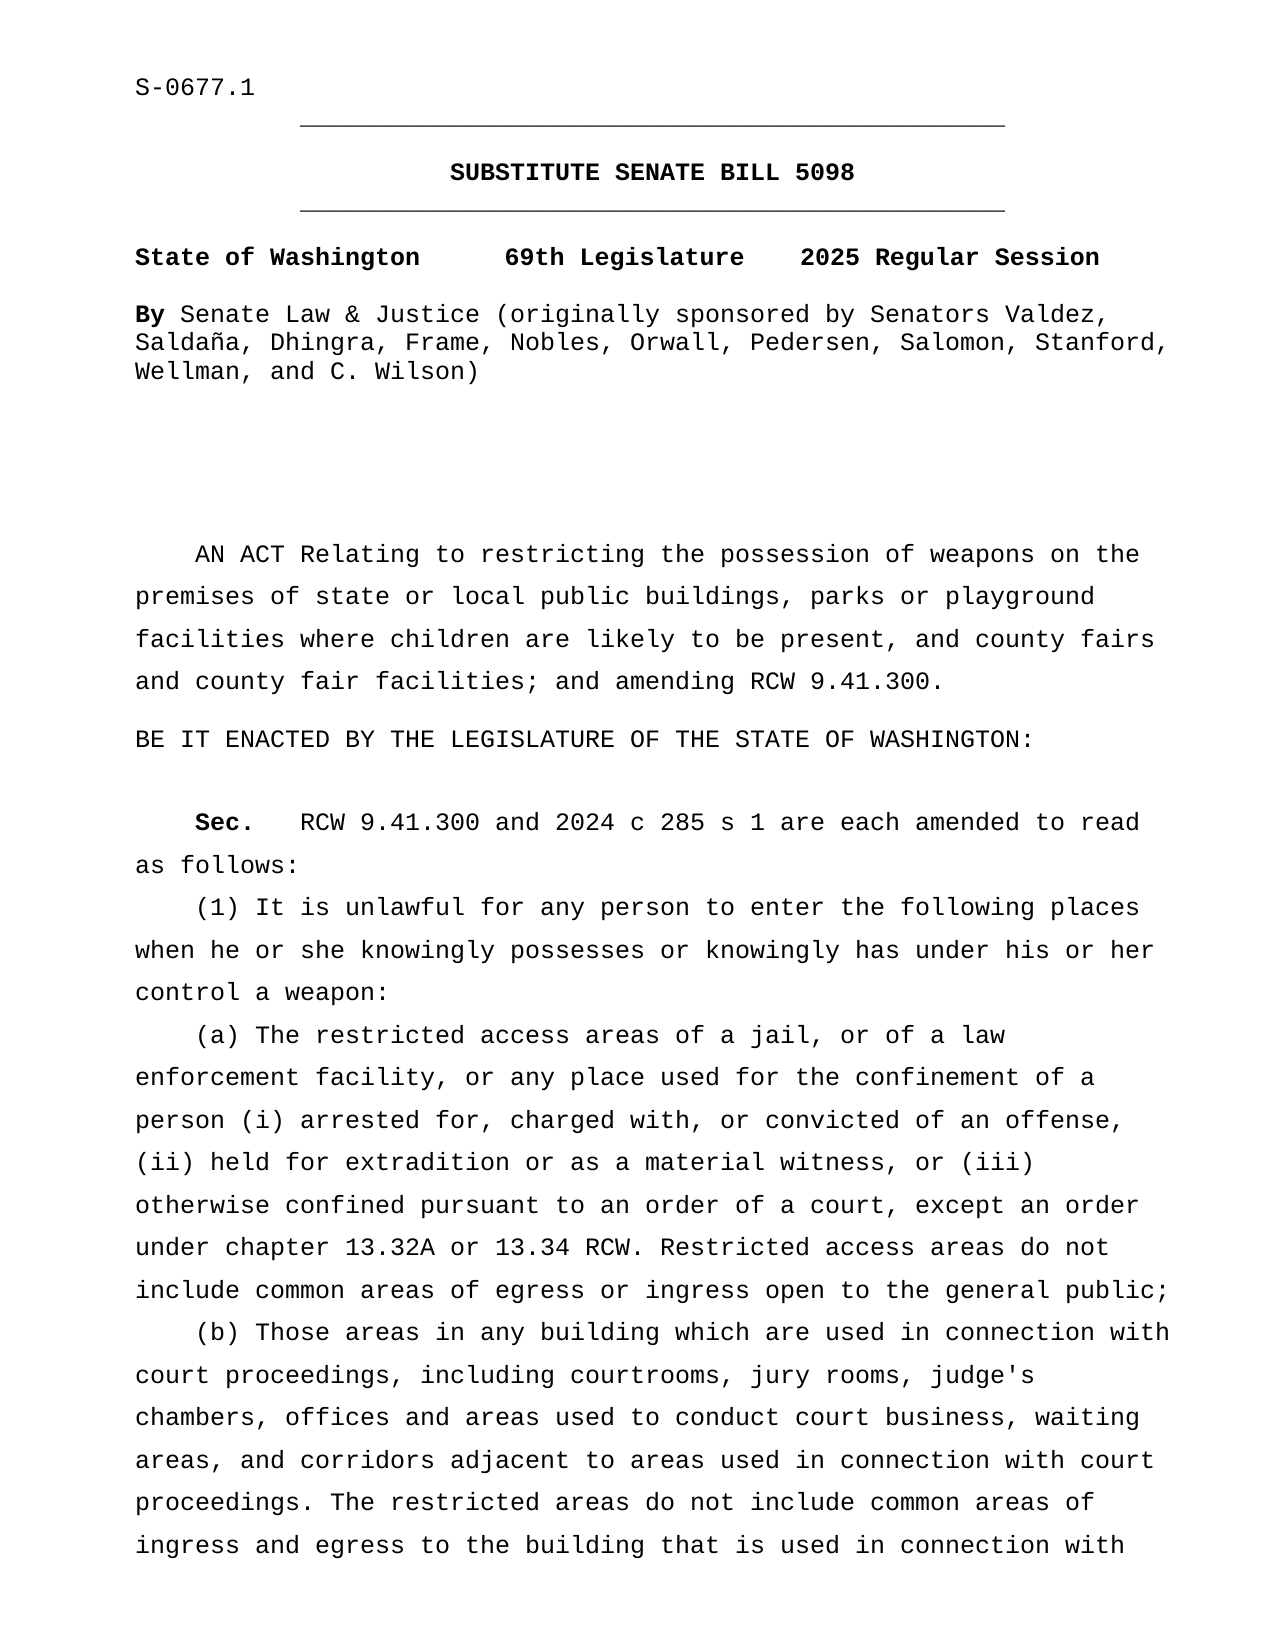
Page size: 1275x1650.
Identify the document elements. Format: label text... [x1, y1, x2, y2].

text SUBSTITUTE SENATE BILL 5098 [135, 160, 1170, 188]
text (a) The restricted access areas of a jail, or of a law enforcement facility, or any place used for the confinement of a person (i) arrested for, charged with, or convicted of an offense, (ii) held for extradition or as a material witness, or (iii) otherwise confined pursuant to an order of a court, except an order under chapter 13.32A or 13.34 RCW. Restricted access areas do not include common areas of egress or ingress open to the general public; [135, 1009, 1170, 1307]
text _______________________________________________ [135, 188, 1170, 217]
text BE IT ENACTED BY THE LEGISLATURE OF THE STATE OF WASHINGTON: [135, 727, 1170, 755]
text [135, 1307, 1170, 1562]
text _______________________________________________ [135, 103, 1170, 132]
text Sec. RCW 9.41.300 and 2024 c 285 s 1 are each amended to read as follows: [135, 797, 1170, 882]
text S-0677.1 [135, 75, 1170, 103]
text State of Washington 69th Legislature 2025 Regular Session [135, 245, 1170, 273]
text AN ACT Relating to restricting the possession of weapons on the premises of state or local public buildings, parks or playground facilities where children are likely to be present, and county fairs and county fair facilities; and amending RCW 9.41.300. [135, 528, 1170, 698]
text (1) It is unlawful for any person to enter the following places when he or she knowingly possesses or knowingly has under his or her control a weapon: [135, 882, 1170, 1009]
text By Senate Law & Justice (originally sponsored by Senators Valdez, Saldaña, Dhingra, Frame, Nobles, Orwall, Pedersen, Salomon, Stanford, Wellman, and C. Wilson) [135, 302, 1170, 387]
